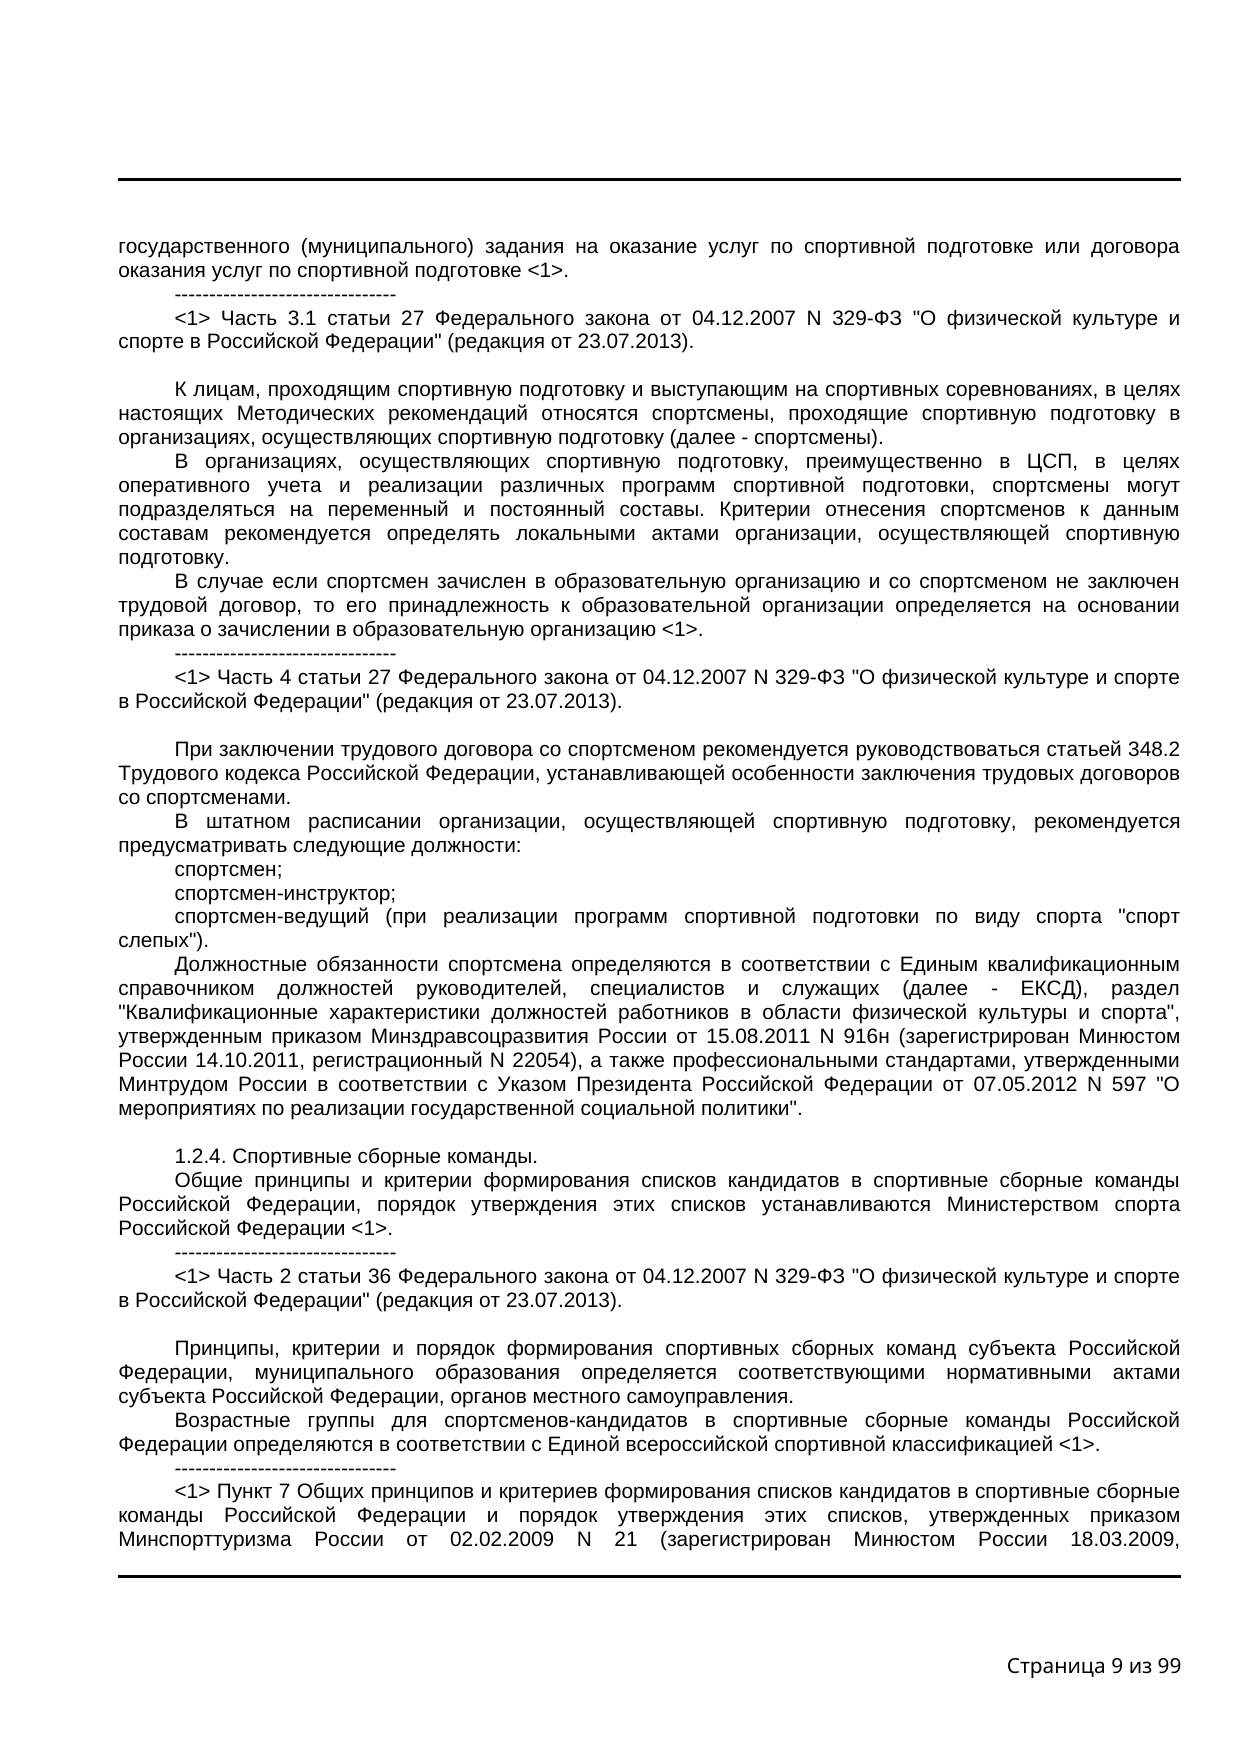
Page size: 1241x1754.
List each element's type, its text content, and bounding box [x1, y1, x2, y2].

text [118, 1479, 1181, 1551]
text В случае если спортсмен зачислен в образовательную организацию и со спортсменом не заключен трудовой договор, то его принадлежность к образовательной организации определяется на основании приказа о зачислении в образовательную организацию <1>. [118, 569, 1181, 641]
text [118, 233, 1181, 281]
text -------------------------------- [118, 281, 1181, 305]
text -------------------------------- [118, 1455, 1181, 1479]
text В организациях, осуществляющих спортивную подготовку, преимущественно в ЦСП, в целях оперативного учета и реализации различных программ спортивной подготовки, спортсмены могут подразделяться на переменный и постоянный составы. Критерии отнесения спортсменов к данным составам рекомендуется определять локальными актами организации, осуществляющей спортивную подготовку. [118, 449, 1181, 569]
text спортсмен-ведущий (при реализации программ спортивной подготовки по виду спорта "спорт слепых"). [118, 904, 1181, 952]
text Общие принципы и критерии формирования списков кандидатов в спортивные сборные команды Российской Федерации, порядок утверждения этих списков устанавливаются Министерством спорта Российской Федерации <1>. [118, 1168, 1181, 1240]
text <1> Часть 4 статьи 27 Федерального закона от 04.12.2007 N 329-ФЗ "О физической культуре и спорте в Российской Федерации" (редакция от 23.07.2013). [118, 665, 1181, 713]
text Принципы, критерии и порядок формирования спортивных сборных команд субъекта Российской Федерации, муниципального образования определяется соответствующими нормативными актами субъекта Российской Федерации, органов местного самоуправления. [118, 1336, 1181, 1407]
text В штатном расписании организации, осуществляющей спортивную подготовку, рекомендуется предусматривать следующие должности: [118, 808, 1181, 856]
text -------------------------------- [118, 641, 1181, 665]
text Возрастные группы для спортсменов-кандидатов в спортивные сборные команды Российской Федерации определяются в соответствии с Единой всероссийской спортивной классификацией <1>. [118, 1407, 1181, 1455]
text Должностные обязанности спортсмена определяются в соответствии с Единым квалификационным справочником должностей руководителей, специалистов и служащих (далее - ЕКСД), раздел "Квалификационные характеристики должностей работников в области физической культуры и спорта", утвержденным приказом Минздравсоцразвития России от 15.08.2011 N 916н (зарегистрирован Минюстом России 14.10.2011, регистрационный N 22054), а также профессиональными стандартами, утвержденными Минтрудом России в соответствии с Указом Президента Российской Федерации от 07.05.2012 N 597 "О мероприятиях по реализации государственной социальной политики". [118, 952, 1181, 1120]
text спортсмен; [118, 856, 1181, 880]
text <1> Часть 3.1 статьи 27 Федерального закона от 04.12.2007 N 329-ФЗ "О физической культуре и спорте в Российской Федерации" (редакция от 23.07.2013). [118, 305, 1181, 353]
text спортсмен-инструктор; [118, 880, 1181, 904]
text К лицам, проходящим спортивную подготовку и выступающим на спортивных соревнованиях, в целях настоящих Методических рекомендаций относятся спортсмены, проходящие спортивную подготовку в организациях, осуществляющих спортивную подготовку (далее - спортсмены). [118, 377, 1181, 449]
text При заключении трудового договора со спортсменом рекомендуется руководствоваться статьей 348.2 Трудового кодекса Российской Федерации, устанавливающей особенности заключения трудовых договоров со спортсменами. [118, 737, 1181, 808]
text <1> Часть 2 статьи 36 Федерального закона от 04.12.2007 N 329-ФЗ "О физической культуре и спорте в Российской Федерации" (редакция от 23.07.2013). [118, 1264, 1181, 1312]
text -------------------------------- [118, 1240, 1181, 1264]
text 1.2.4. Спортивные сборные команды. [118, 1144, 1181, 1168]
